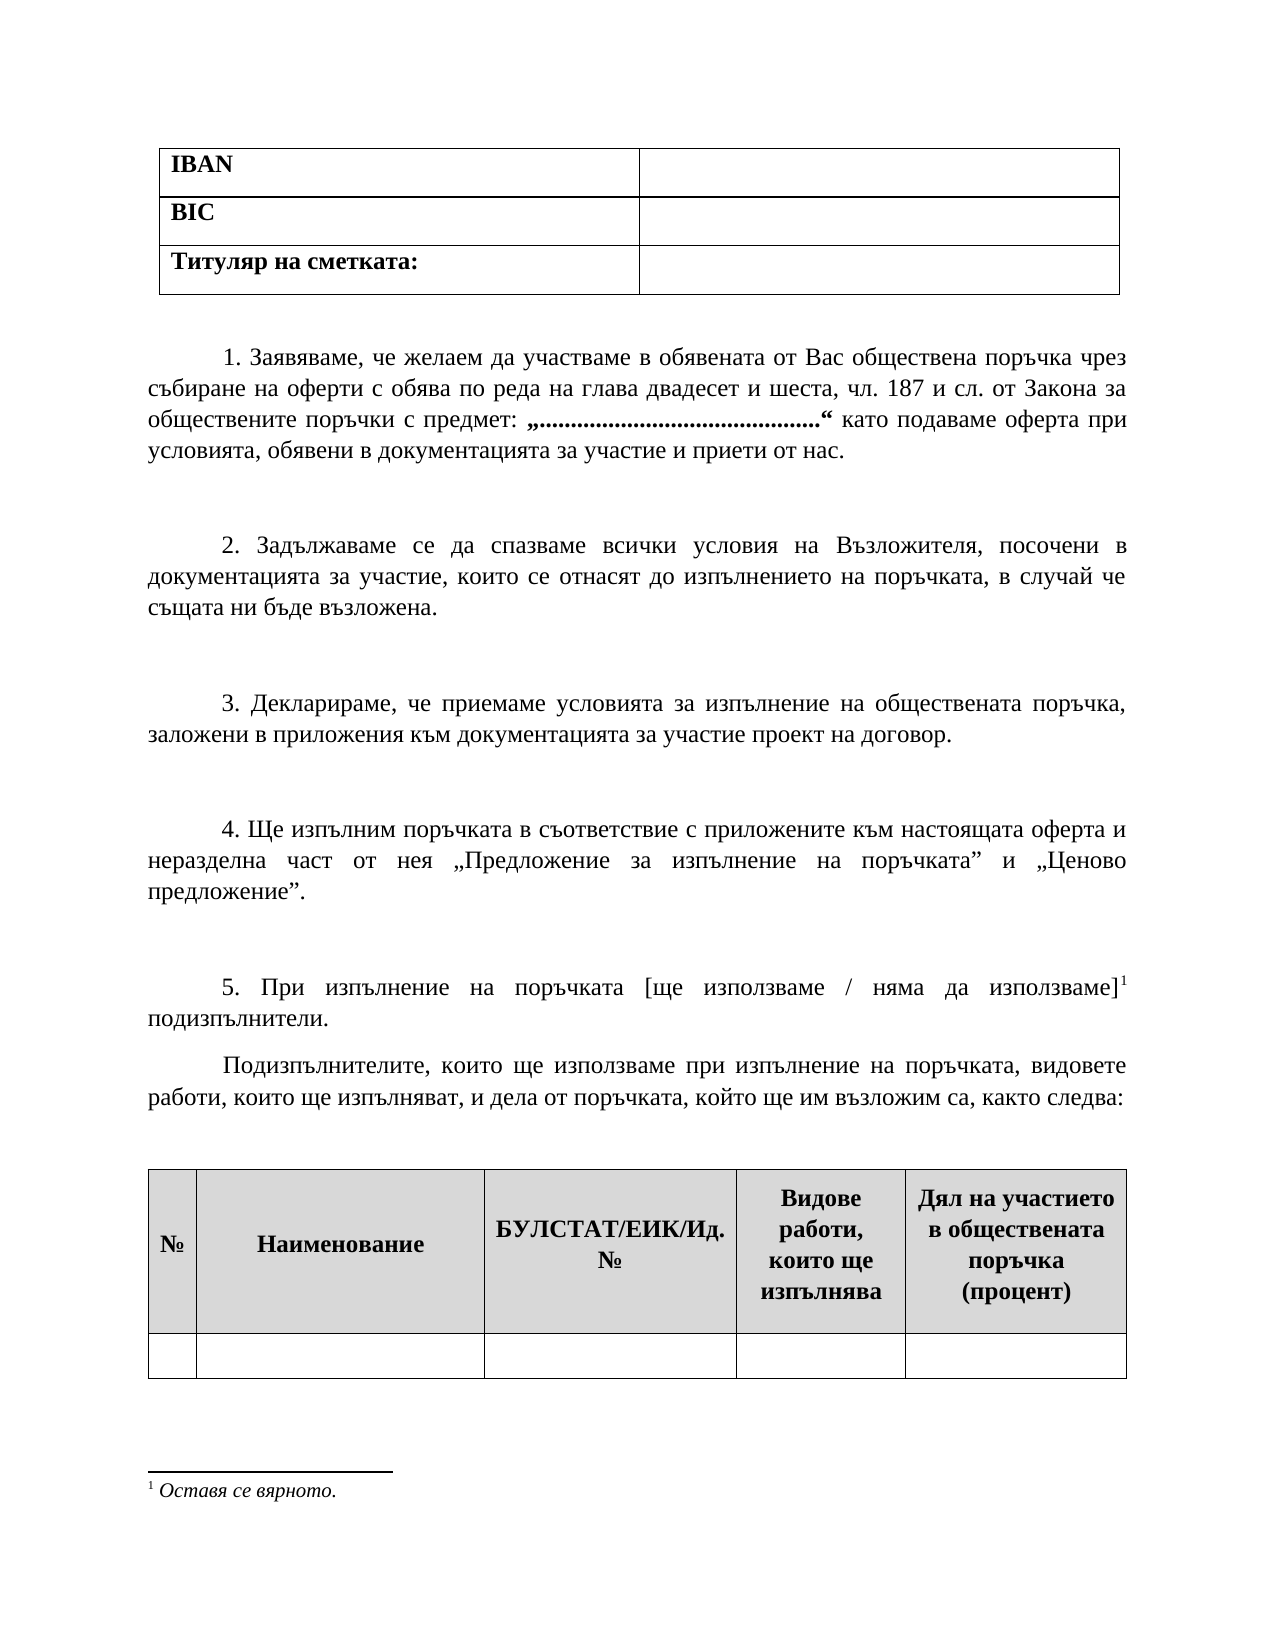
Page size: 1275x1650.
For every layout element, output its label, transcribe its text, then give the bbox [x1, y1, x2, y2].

table_cell [737, 1334, 905, 1377]
text 4. Ще изпълним поръчката в съответствие с приложените към настоящата оферта и неразделна част от нея „Предложение за изпълнение на поръчката” и „Ценово предложение”. [148, 814, 1127, 905]
text 5. При изпълнение на поръчката [ще използваме / няма да използваме] подизпълнители. [148, 972, 1127, 1032]
table_cell [640, 149, 1119, 196]
text 3. Декларираме, че приемаме условията за изпълнение на обществената поръчка, заложени в приложения към документацията за участие проект на договор. [148, 688, 1127, 748]
table_header БУЛСТАТ/ЕИК/Ид. № [485, 1170, 736, 1333]
table_cell [640, 198, 1119, 245]
table_header Наименование [197, 1170, 484, 1333]
table_cell [640, 246, 1119, 294]
text 2. Задължаваме се да спазваме всички условия на Възложителя, посочени в документацията за участие, които се отнасят до изпълнението на поръчката, в случай че същата ни бъде възложена. [148, 530, 1127, 621]
table_cell [197, 1334, 484, 1377]
table_cell IBAN [160, 149, 639, 196]
table_header Дял на участието в обществената поръчка (процент) [906, 1170, 1126, 1333]
table_header Видове работи, които ще изпълнява [737, 1170, 905, 1333]
table_cell [149, 1334, 196, 1377]
table_cell Титуляр на сметката: [160, 246, 639, 294]
table_cell BIC [160, 198, 639, 245]
table_cell [485, 1334, 736, 1377]
text 1. Заявяваме, че желаем да участваме в обявената от Вас обществена поръчка чрез събиране на оферти с обява по реда на глава двадесет и шеста, чл. 187 и сл. от Закона за обществените поръчки с предмет: „.............................................“ като подаваме оферта при условията, обявени в документацията за участие и приети от нас. [148, 342, 1127, 464]
table_cell [906, 1334, 1126, 1377]
text Подизпълнителите, които ще използваме при изпълнение на поръчката, видовете работи, които ще изпълняват, и дела от поръчката, който ще им възложим са, както следва: [148, 1051, 1127, 1110]
table_header № [149, 1170, 196, 1333]
